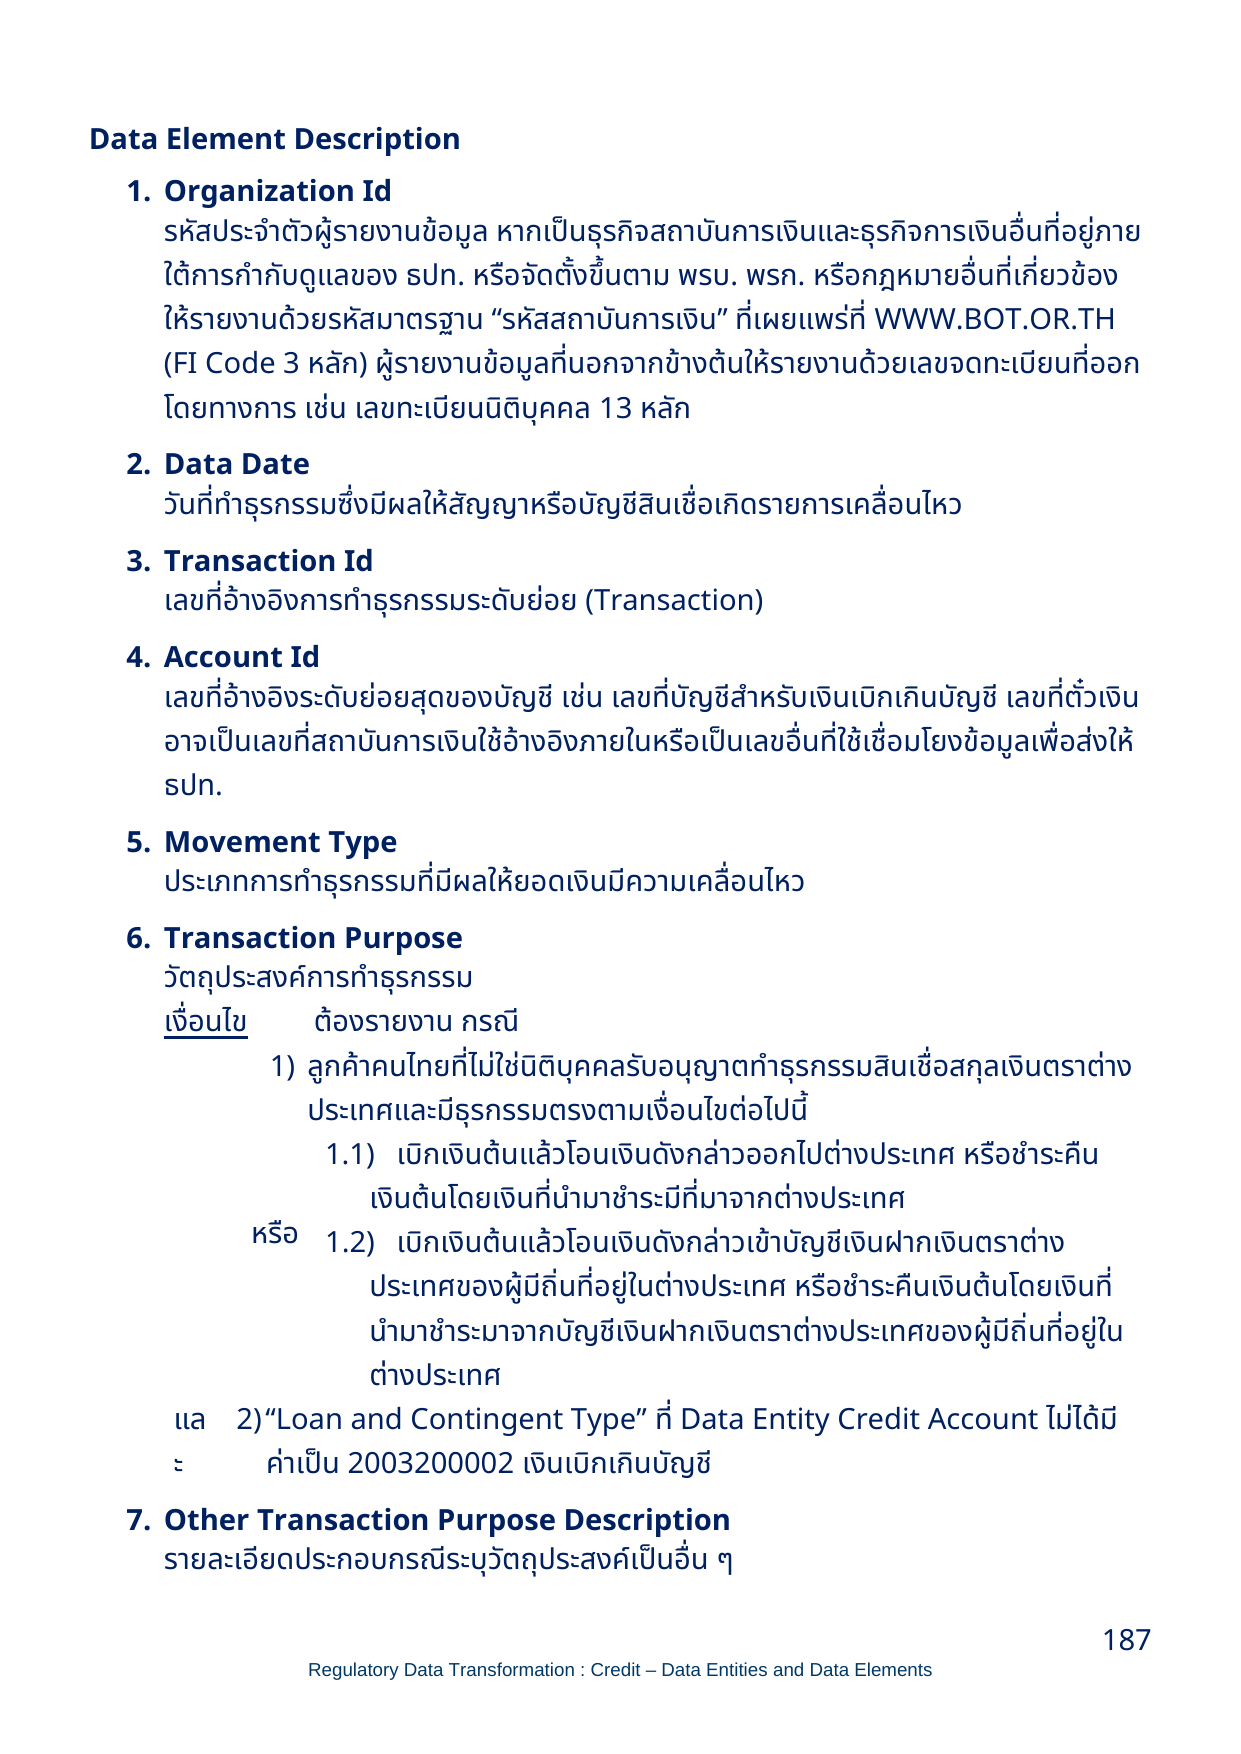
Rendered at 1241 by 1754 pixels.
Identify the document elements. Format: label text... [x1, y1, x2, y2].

list วันที่ทำธุรกรรมซึ่งมีผลให้สัญญาหรือบัญชีสินเชื่อเกิดรายการเคลื่อนไหว [164, 483, 1152, 527]
text Data Element Description [89, 118, 1152, 158]
list Other Transaction Purpose Description [126, 1499, 1152, 1539]
list เลขที่อ้างอิงการทำธุรกรรมระดับย่อย (Transaction) [164, 579, 1152, 624]
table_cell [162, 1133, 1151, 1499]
list Movement Type [126, 821, 1152, 861]
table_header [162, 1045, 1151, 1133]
list เงื่อนไข ต้องรายงาน กรณี [164, 1001, 1152, 1045]
list Transaction Id [126, 540, 1152, 579]
list Transaction Purpose [126, 917, 1152, 957]
list Account Id [126, 636, 1152, 676]
list ประเภทการทำธุรกรรมที่มีผลให้ยอดเงินมีความเคลื่อนไหว [164, 861, 1152, 905]
list รหัสประจำตัวผู้รายงานข้อมูล หากเป็นธุรกิจสถาบันการเงินและธุรกิจการเงินอื่นที่อยู่ภายใต้การกำกับดูแลของ ธปท. หรือจัดตั้งขึ้นตาม พรบ. พรก. หรือกฎหมายอื่นที่เกี่ยวข้อง ให้รายงานด้วยรหัสมาตรฐาน “รหัสสถาบันการเงิน” ที่เผยแพร่ที่ www.bot.or.th (FI Code 3 หลัก) ผู้รายงานข้อมูลที่นอกจากข้างต้นให้รายงานด้วยเลขจดทะเบียนที่ออกโดยทางการ เช่น เลขทะเบียนนิติบุคคล 13 หลัก [164, 210, 1152, 431]
list Data Date [126, 444, 1152, 483]
list Organization Id [126, 170, 1152, 210]
list เลขที่อ้างอิงระดับย่อยสุดของบัญชี เช่น เลขที่บัญชีสำหรับเงินเบิกเกินบัญชี เลขที่ตั๋วเงิน อาจเป็นเลขที่สถาบันการเงินใช้อ้างอิงภายในหรือเป็นเลขอื่นที่ใช้เชื่อมโยงข้อมูลเพื่อส่งให้ ธปท. [164, 676, 1152, 808]
list วัตถุประสงค์การทำธุรกรรม [164, 957, 1152, 1001]
list รายละเอียดประกอบกรณีระบุวัตถุประสงค์เป็นอื่น ๆ [164, 1539, 1152, 1583]
